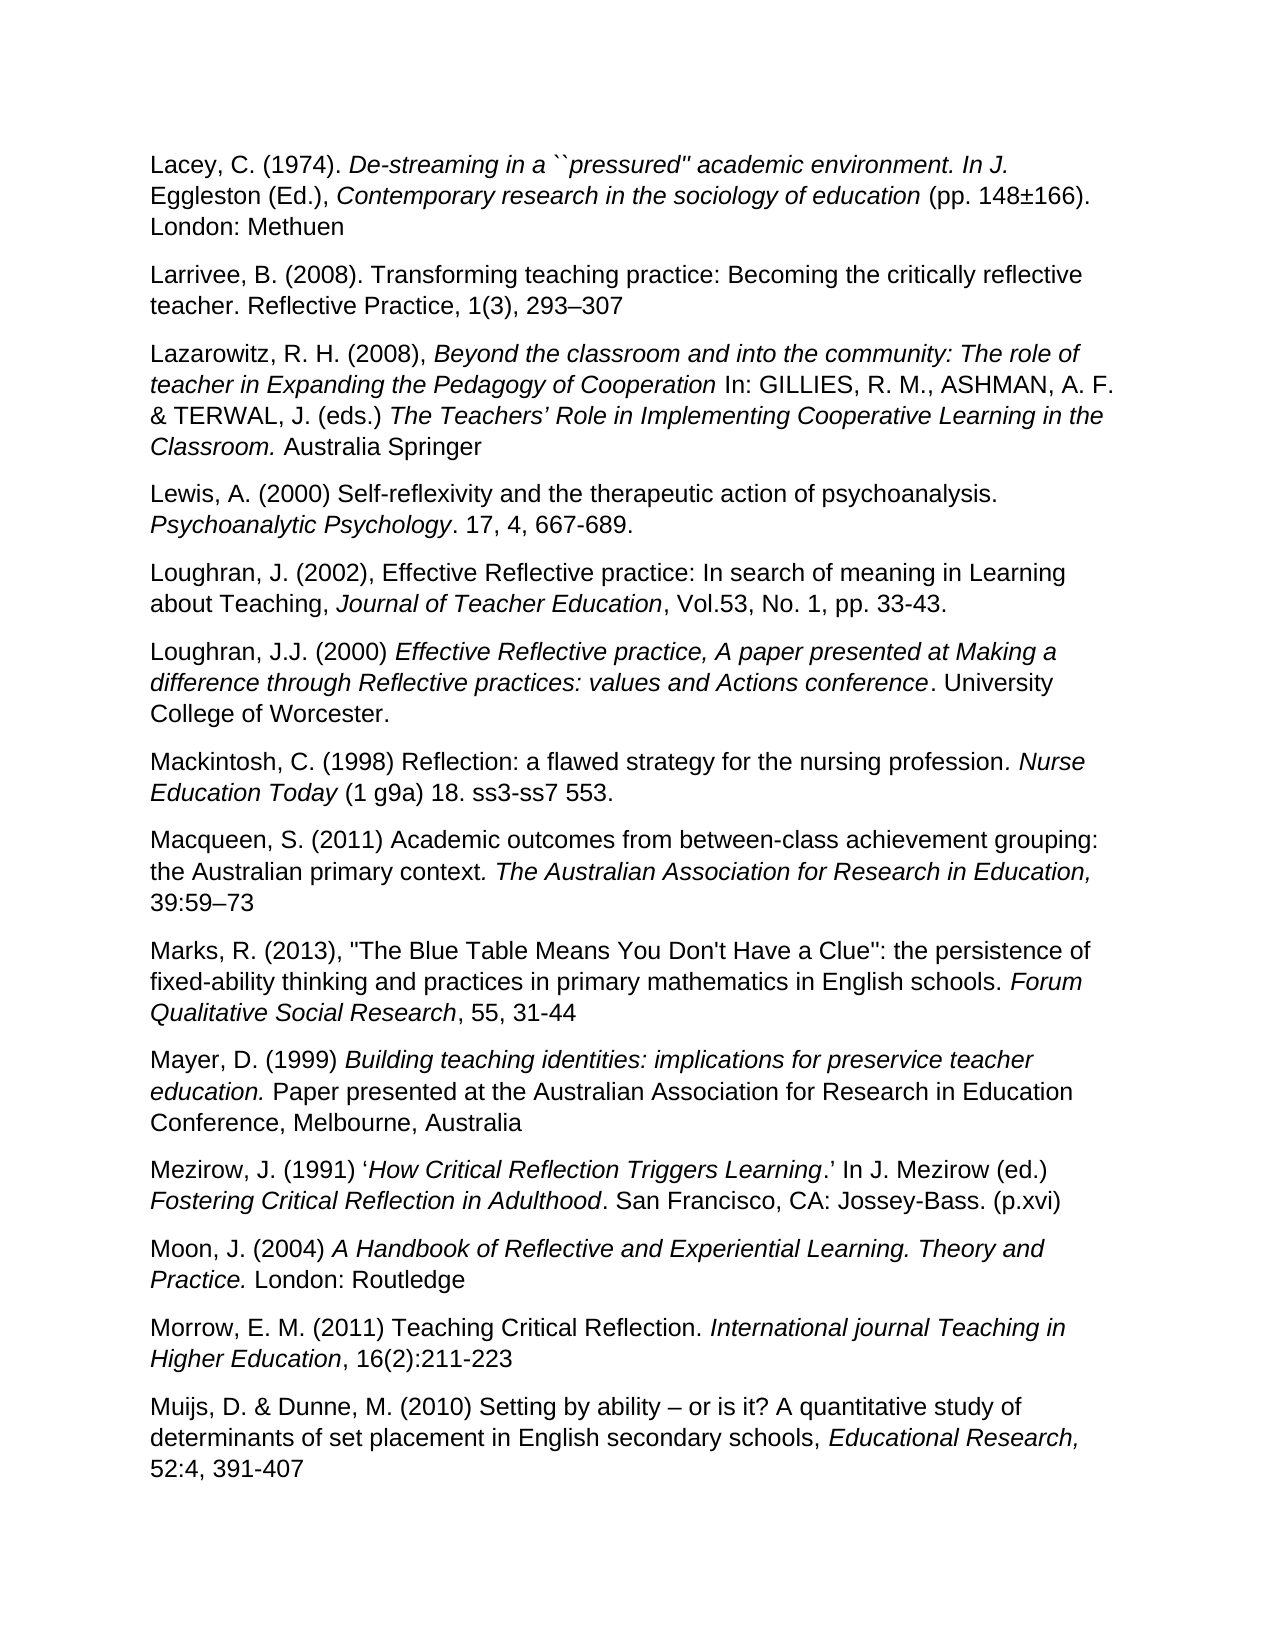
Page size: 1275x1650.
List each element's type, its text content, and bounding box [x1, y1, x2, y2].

text Lacey, C. (1974). De-streaming in a ``pressured'' academic environment. In J. Eggleston (Ed.), Contemporary research in the sociology of education (pp. 148±166). London: Methuen [150, 150, 1125, 241]
text Mayer, D. (1999) Building teaching identities: implications for preservice teacher education. Paper presented at the Australian Association for Research in Education Conference, Melbourne, Australia [150, 1045, 1125, 1136]
text Mezirow, J. (1991) ‘How Critical Reflection Triggers Learning.’ In J. Mezirow (ed.) Fostering Critical Reflection in Adulthood. San Francisco, CA: Jossey-Bass. (p.xvi) [150, 1155, 1125, 1215]
text Muijs, D. & Dunne, M. (2010) Setting by ability – or is it? A quantitative study of determinants of set placement in English secondary schools, Educational Research, 52:4, 391-407 [150, 1391, 1125, 1482]
text Lewis, A. (2000) Self-reflexivity and the therapeutic action of psychoanalysis. Psychoanalytic Psychology. 17, 4, 667-689. [150, 479, 1125, 539]
text Loughran, J.J. (2000) Effective Reflective practice, A paper presented at Making a difference through Reflective practices: values and Actions conference. University College of Worcester. [150, 637, 1125, 728]
text Macqueen, S. (2011) Academic outcomes from between-class achievement grouping: the Australian primary context. The Australian Association for Research in Education, 39:59–73 [150, 825, 1125, 917]
text Moon, J. (2004) A Handbook of Reflective and Experiential Learning. Theory and Practice. London: Routledge [150, 1234, 1125, 1294]
text Marks, R. (2013), "The Blue Table Means You Don't Have a Clue'': the persistence of fixed-ability thinking and practices in primary mathematics in English schools. Forum Qualitative Social Research, 55, 31-44 [150, 936, 1125, 1026]
text Larrivee, B. (2008). Transforming teaching practice: Becoming the critically reflective teacher. Reflective Practice, 1(3), 293–307 [150, 260, 1125, 319]
text Loughran, J. (2002), Effective Reflective practice: In search of meaning in Learning about Teaching, Journal of Teacher Education, Vol.53, No. 1, pp. 33-43. [150, 558, 1125, 618]
text Morrow, E. M. (2011) Teaching Critical Reflection. International journal Teaching in Higher Education, 16(2):211-223 [150, 1313, 1125, 1372]
text Mackintosh, C. (1998) Reflection: a flawed strategy for the nursing profession. Nurse Education Today (1 g9a) 18. ss3-ss7 553. [150, 747, 1125, 806]
text Lazarowitz, R. H. (2008), Beyond the classroom and into the community: The role of teacher in Expanding the Pedagogy of Cooperation In: GILLIES, R. M., ASHMAN, A. F. & TERWAL, J. (eds.) The Teachers’ Role in Implementing Cooperative Learning in the Classroom. Australia Springer [150, 338, 1125, 460]
